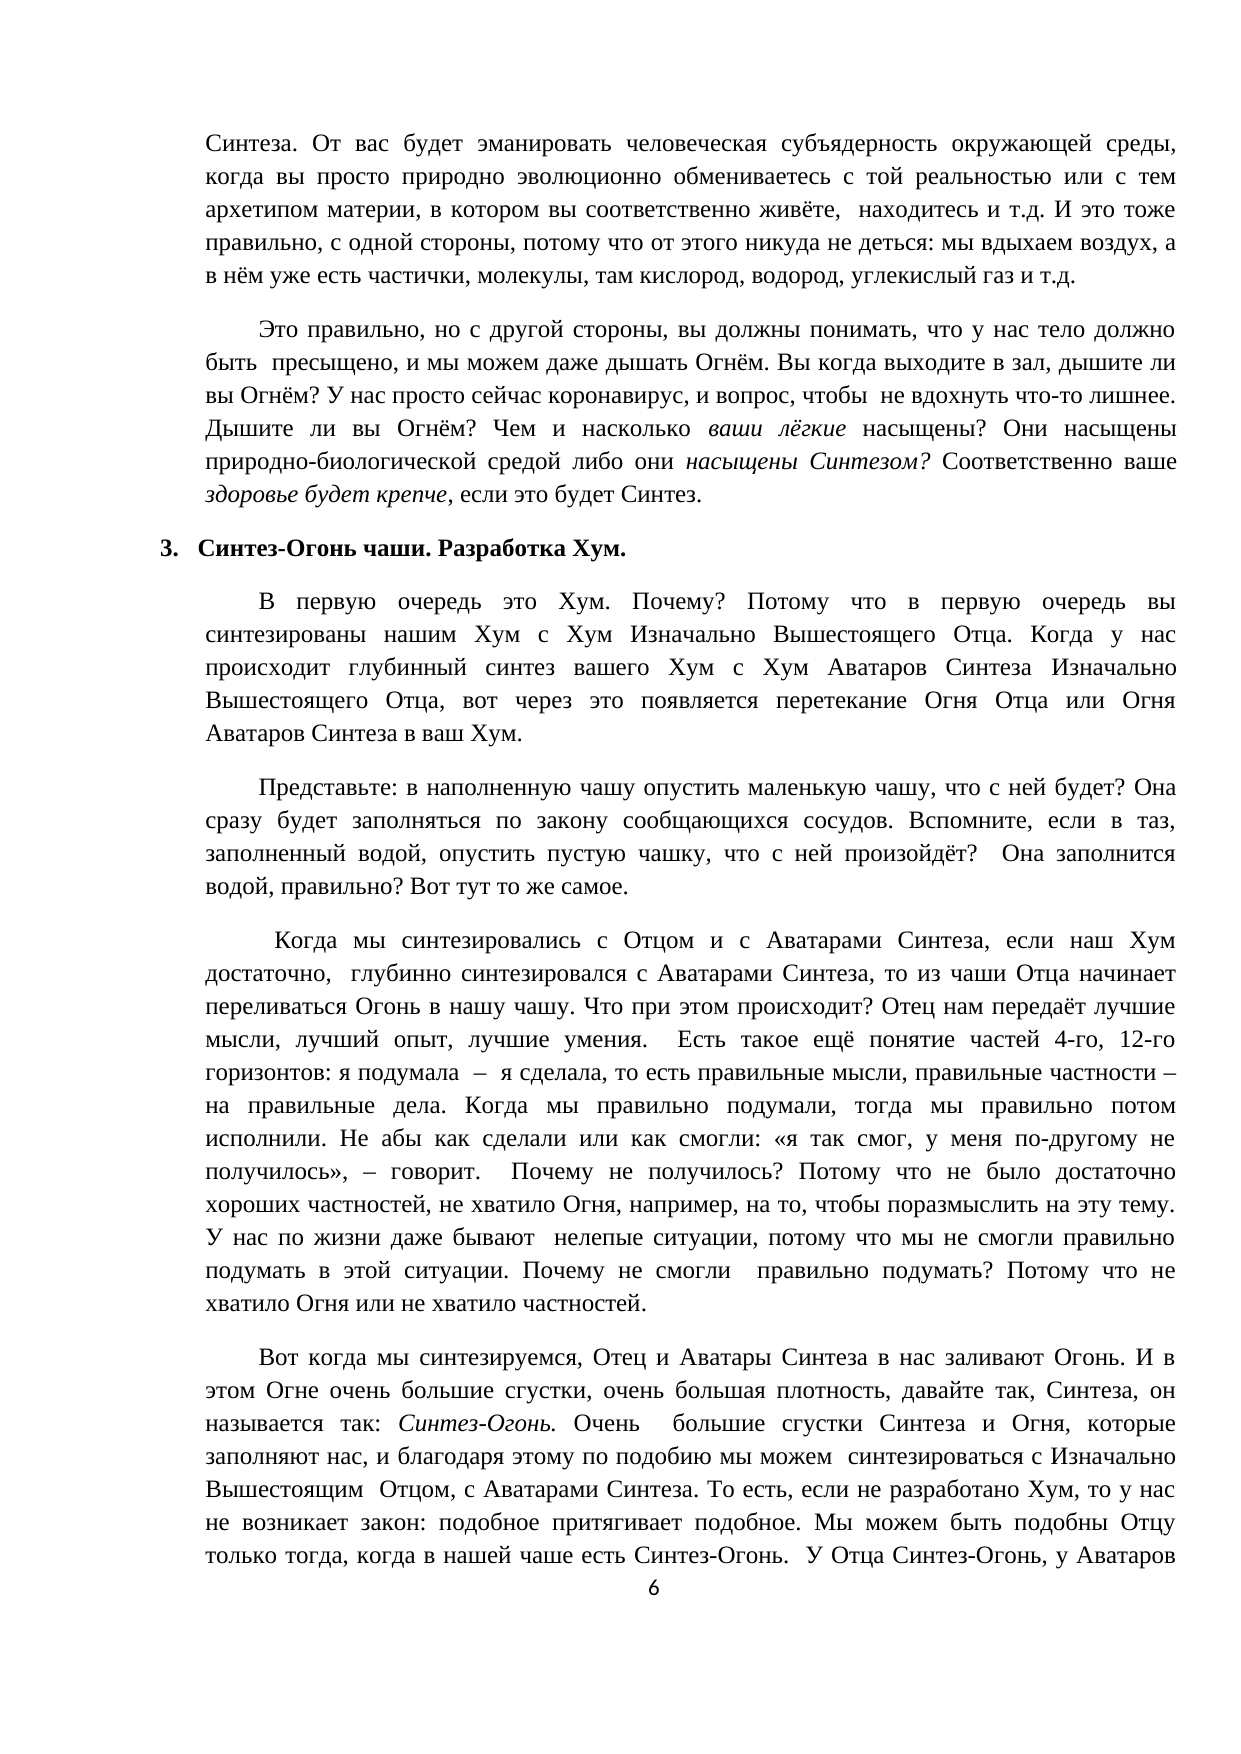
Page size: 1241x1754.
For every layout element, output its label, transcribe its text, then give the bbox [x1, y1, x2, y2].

text Это правильно, но с другой стороны, вы должны понимать, что у нас тело должно быть пресыщено, и мы можем даже дышать Огнём. Вы когда выходите в зал, дышите ли вы Огнём? У нас просто сейчас коронавирус, и вопрос, чтобы не вдохнуть что-то лишнее. Дышите ли вы Огнём? Чем и насколько ваши лёгкие насыщены? Они насыщены природно-биологической средой либо они насыщены Синтезом? Соответственно ваше здоровье будет крепче, если это будет Синтез. [205, 314, 1177, 507]
text В первую очередь это Хум. Почему? Потому что в первую очередь вы синтезированы нашим Хум с Хум Изначально Вышестоящего Отца. Когда у нас происходит глубинный синтез вашего Хум с Хум Аватаров Синтеза Изначально Вышестоящего Отца, вот через это появляется перетекание Огня Отца или Огня Аватаров Синтеза в ваш Хум. [205, 586, 1177, 747]
text Представьте: в наполненную чашу опустить маленькую чашу, что с ней будет? Она сразу будет заполняться по закону сообщающихся сосудов. Вспомните, если в таз, заполненный водой, опустить пустую чашку, что с ней произойдёт? Она заполнится водой, правильно? Вот тут то же самое. [205, 772, 1177, 900]
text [205, 1342, 1177, 1569]
list Синтез-Огонь чаши. Разработка Хум. [160, 533, 1177, 561]
text Когда мы синтезировались с Отцом и с Аватарами Синтеза, если наш Хум достаточно, глубинно синтезировался с Аватарами Синтеза, то из чаши Отца начинает переливаться Огонь в нашу чашу. Что при этом происходит? Отец нам передаёт лучшие мысли, лучший опыт, лучшие умения. Есть такое ещё понятие частей 4-го, 12-го горизонтов: я подумала – я сделала, то есть правильные мысли, правильные частности – на правильные дела. Когда мы правильно подумали, тогда мы правильно потом исполнили. Не абы как сделали или как смогли: «я так смог, у меня по-другому не получилось», – говорит. Почему не получилось? Потому что не было достаточно хороших частностей, не хватило Огня, например, на то, чтобы поразмыслить на эту тему. У нас по жизни даже бывают нелепые ситуации, потому что мы не смогли правильно подумать в этой ситуации. Почему не смогли правильно подумать? Потому что не хватило Огня или не хватило частностей. [205, 925, 1177, 1317]
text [205, 128, 1177, 288]
